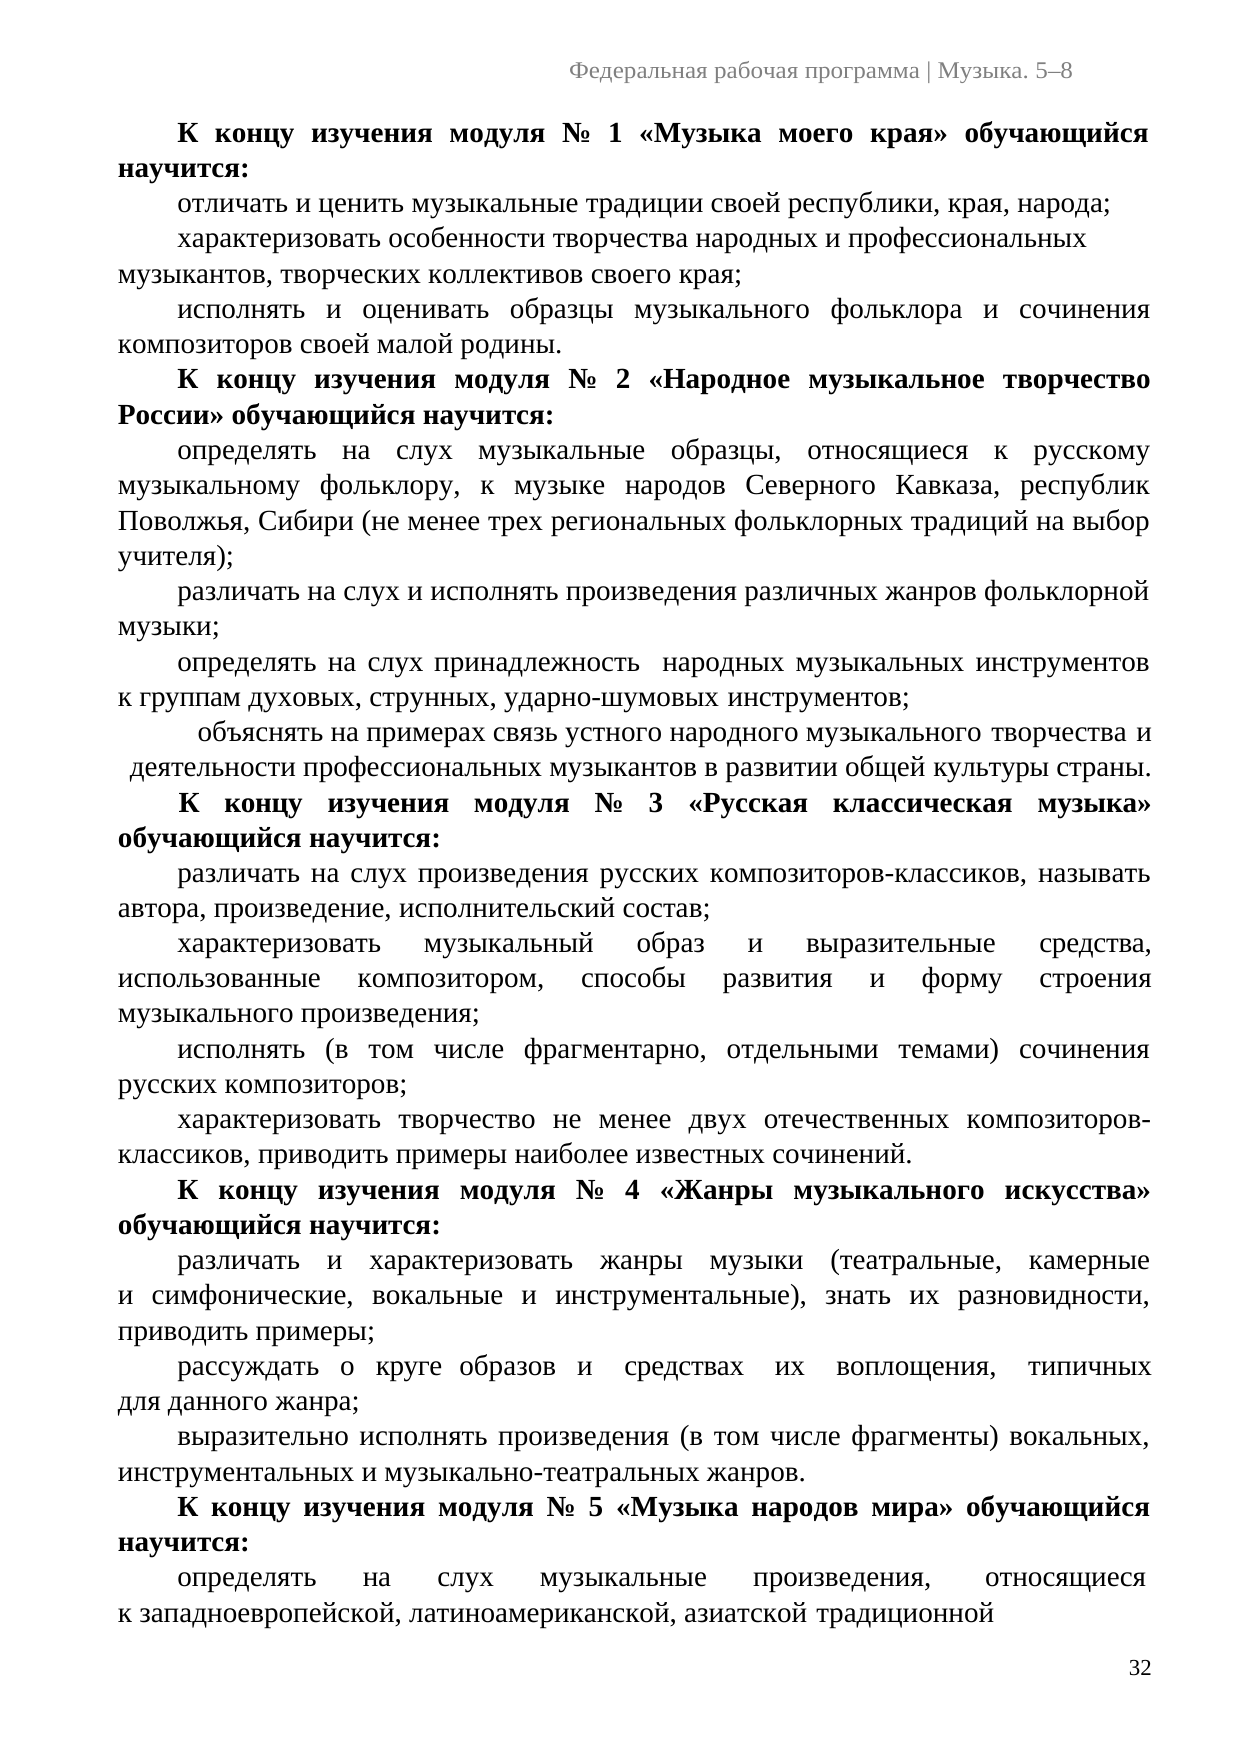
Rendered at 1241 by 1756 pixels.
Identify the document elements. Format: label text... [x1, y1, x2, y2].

text различать и характеризовать жанры музыки (театральные, камерные и симфонические, вокальные и инструментальные), знать их разновидности, приводить примеры; [118, 1242, 1151, 1346]
text различать на слух и исполнять произведения различных жанров фольклорной музыки; [118, 573, 1150, 642]
text характеризовать музыкальный образ и выразительные средства, использованные композитором, способы развития и форму строения музыкального произведения; [118, 925, 1152, 1029]
text различать на слух произведения русских композиторов-классиков, называть автора, произведение, исполнительский состав; [118, 855, 1151, 923]
text выразительно исполнять произведения (в том числе фрагменты) вокальных, инструментальных и музыкально-театральных жанров. [118, 1418, 1150, 1487]
text К концу изучения модуля № 4 «Жанры музыкального искусства» обучающийся научится: [118, 1172, 1152, 1241]
text К концу изучения модуля № 5 «Музыка народов мира» обучающийся научится: [118, 1489, 1151, 1558]
text рассуждать о круге образов и средствах их воплощения, типичных для данного жанра; [118, 1348, 1153, 1417]
text исполнять (в том числе фрагментарно, отдельными темами) сочинения русских композиторов; [118, 1031, 1151, 1099]
text обучающийся научится: [118, 820, 1163, 853]
text определять на слух музыкальные образцы, относящиеся к русскому музыкальному фольклору, к музыке народов Северного Кавказа, республик Поволжья, Сибири (не менее трех региональных фольклорных традиций на выбор учителя); [118, 432, 1151, 571]
text отличать и ценить музыкальные традиции своей республики, края, народа; характеризовать особенности творчества народных и профессиональных [177, 185, 1163, 254]
text музыкантов, творческих коллективов своего края; [118, 256, 1163, 289]
text К концу изучения модуля № 2 «Народное музыкальное творчество России» обучающийся научится: [118, 362, 1152, 430]
text характеризовать творчество не менее двух отечественных композиторов- классиков, приводить примеры наиболее известных сочинений. [118, 1101, 1152, 1170]
text К концу изучения модуля № 1 «Музыка моего края» обучающийся научится: [118, 115, 1150, 183]
text исполнять и оценивать образцы музыкального фольклора и сочинения композиторов своей малой родины. [118, 291, 1151, 360]
text определять на слух музыкальные произведения, относящиеся к западноевропейской, латиноамериканской, азиатской традиционной [118, 1559, 1151, 1628]
text объяснять на примерах связь устного народного музыкального творчества и деятельности профессиональных музыкантов в развитии общей культуры страны. К концу изучения модуля № 3 «Русская классическая музыка» [118, 714, 1152, 818]
text определять на слух принадлежность народных музыкальных инструментов к группам духовых, струнных, ударно-шумовых инструментов; [118, 644, 1150, 712]
